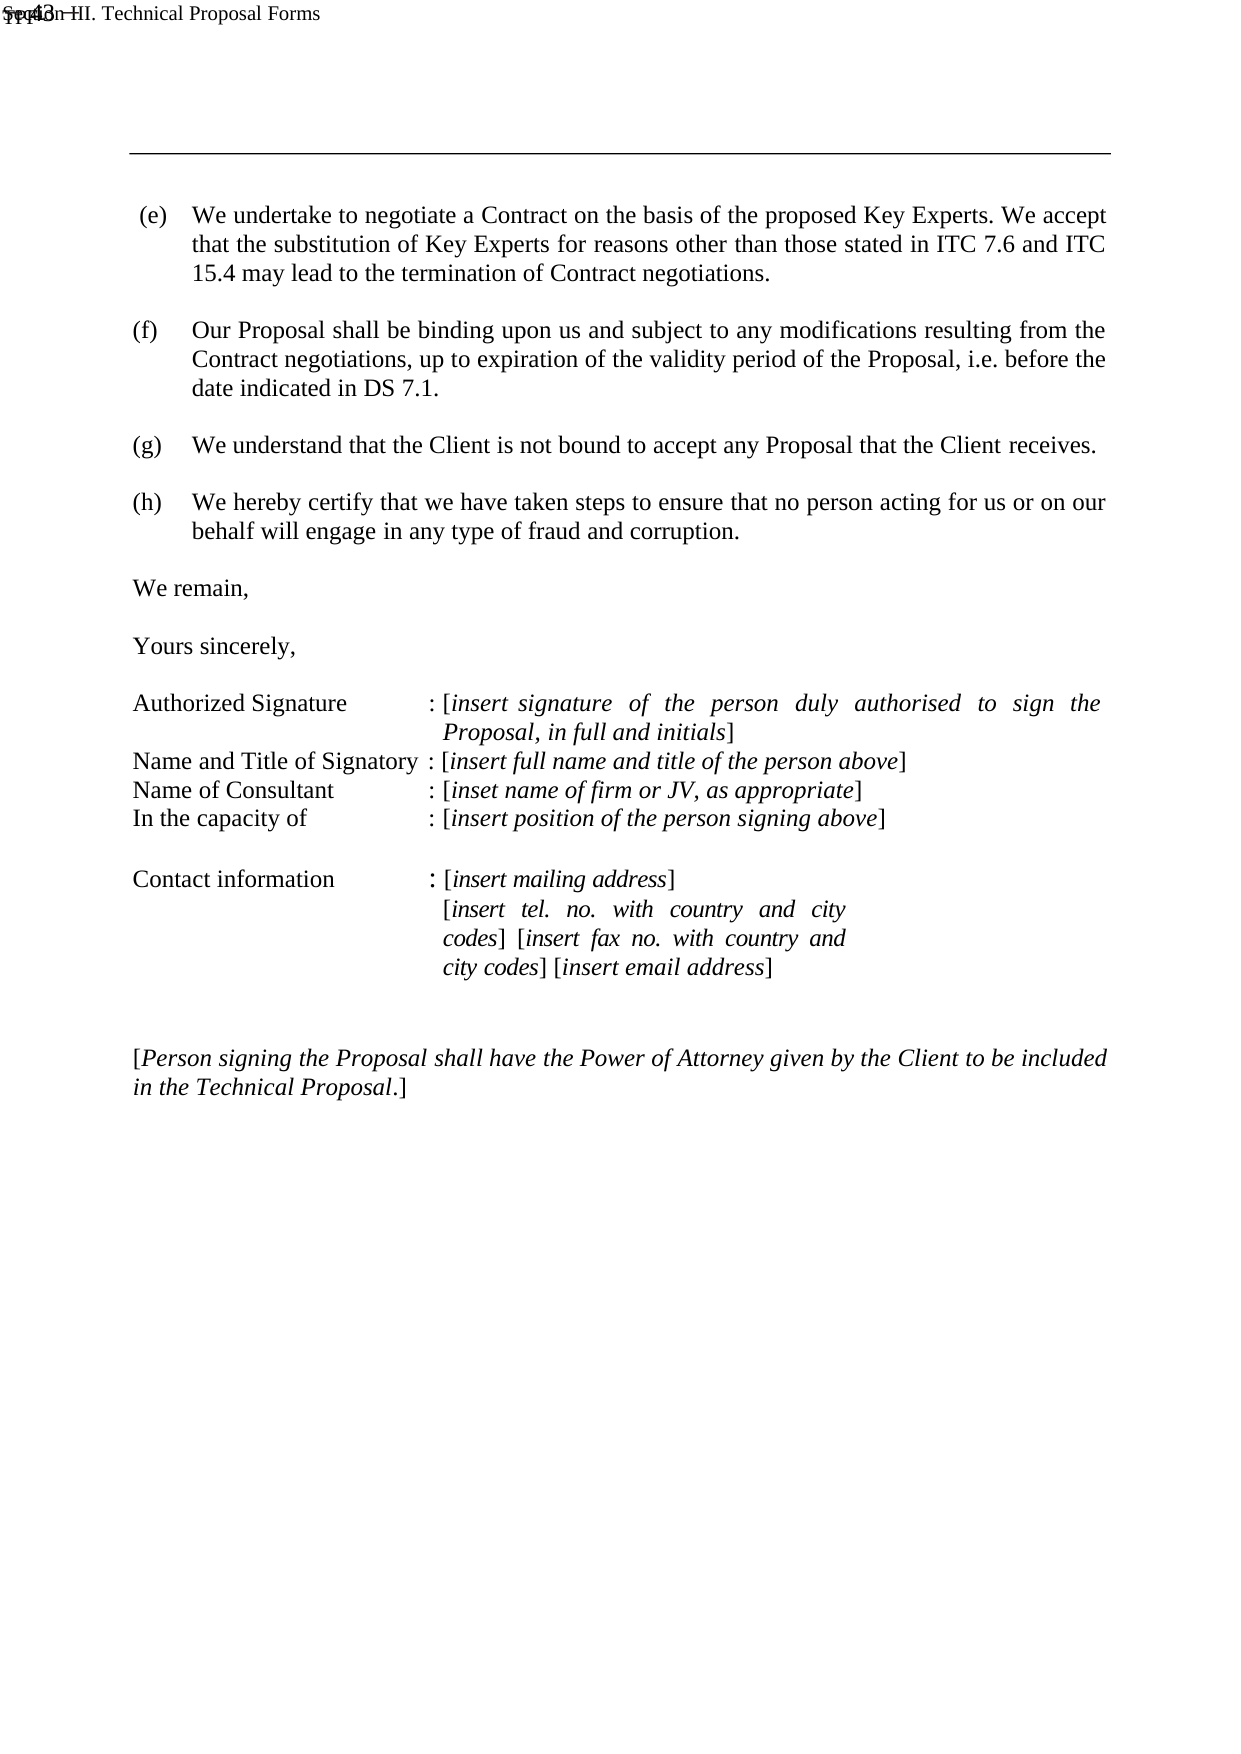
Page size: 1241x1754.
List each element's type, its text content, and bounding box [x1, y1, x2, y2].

text Name and Title of Signatory : [insert full name and title of the person above] Name of Consultant : [inset name of firm or JV, as appropriate] [132, 746, 907, 804]
text Authorized Signature : [insert signature of the person duly authorised to sign the [132, 688, 1126, 717]
text Proposal, in full and initials] [443, 718, 1126, 746]
text [Person signing the Proposal shall have the Power of Attorney given by the Client to be included in the Technical Proposal.] [133, 1043, 1123, 1101]
list Our Proposal shall be binding upon us and subject to any modifications resulting from the Contract negotiations, up to expiration of the validity period of the Proposal, i.e. before the date indicated in DS 7.1. [132, 316, 1107, 402]
list We hereby certify that we have taken steps to ensure that no person acting for us or on our behalf will engage in any type of fraud and corruption. [132, 488, 1107, 545]
text 15.4 may lead to the termination of Contract negotiations. [192, 258, 1126, 287]
list We understand that the Client is not bound to accept any Proposal that the Client receives. [132, 431, 1126, 459]
text In the capacity of : [insert position of the person signing above] [132, 804, 1126, 832]
text We remain, Yours sincerely, [132, 573, 307, 660]
text [insert tel. no. with country and city codes] [insert fax no. with country and city codes] [insert email address] [443, 894, 846, 980]
list We undertake to negotiate a Contract on the basis of the proposed Key Experts. We accept that the substitution of Key Experts for reasons other than those stated in ITC 7.6 and ITC [139, 201, 1109, 258]
text Contact information : [insert mailing address] [132, 861, 1126, 894]
